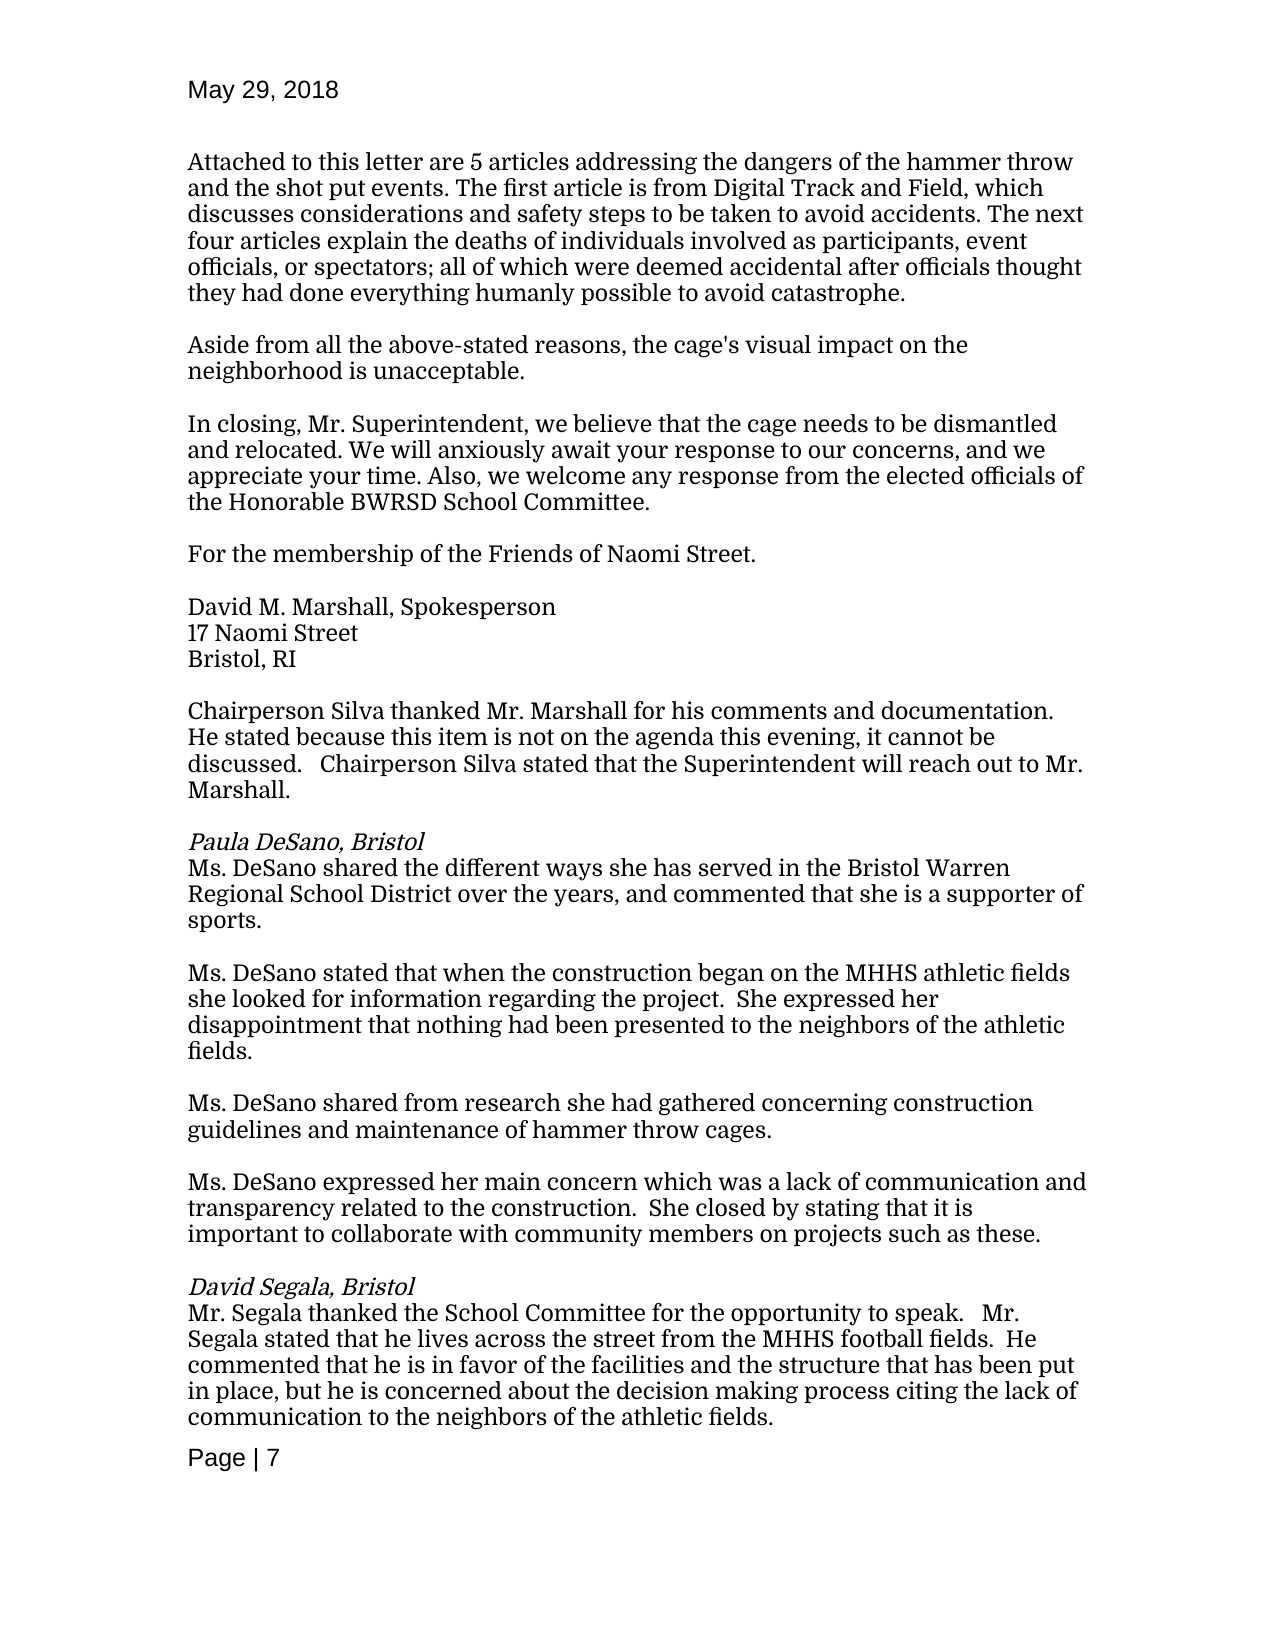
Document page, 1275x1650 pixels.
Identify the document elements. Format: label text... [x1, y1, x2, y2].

text Chairperson Silva thanked Mr. Marshall for his comments and documentation. He stated because this item is not on the agenda this evening, it cannot be discussed. Chairperson Silva stated that the Superintendent will reach out to Mr. Marshall. [187, 699, 1087, 804]
text Mr. Segala thanked the School Committee for the opportunity to speak. Mr. Segala stated that he lives across the street from the MHHS football fields. He commented that he is in favor of the facilities and the structure that has been put in place, but he is concerned about the decision making process citing the lack of communication to the neighbors of the athletic fields. [187, 1300, 1087, 1431]
text Bristol, RI [187, 647, 1087, 673]
text Ms. DeSano expressed her main concern which was a lack of communication and transparency related to the construction. She closed by stating that it is important to collaborate with community members on projects such as these. [187, 1170, 1087, 1248]
text David Segala, Bristol [187, 1274, 1087, 1300]
text For the membership of the Friends of Naomi Street. [187, 516, 1087, 568]
text Ms. DeSano stated that when the construction began on the MHHS athletic fields she looked for information regarding the project. She expressed her disappointment that nothing had been presented to the neighbors of the athletic fields. [187, 961, 1087, 1065]
text Ms. DeSano shared from research she had gathered concerning construction guidelines and maintenance of hammer throw cages. [187, 1091, 1087, 1143]
text Paula DeSano, Bristol [187, 830, 1087, 856]
text Attached to this letter are 5 articles addressing the dangers of the hammer throw and the shot put events. The first article is from Digital Track and Field, which discusses considerations and safety steps to be taken to avoid accidents. The next four articles explain the deaths of individuals involved as participants, event officials, or spectators; all of which were deemed accidental after officials thought they had done everything humanly possible to avoid catastrophe. [187, 150, 1087, 307]
text In closing, Mr. Superintendent, we believe that the cage needs to be dismantled and relocated. We will anxiously await your response to our concerns, and we appreciate your time. Also, we welcome any response from the elected officials of the Honorable BWRSD School Committee. [187, 411, 1087, 516]
text Aside from all the above-stated reasons, the cage's visual impact on the neighborhood is unacceptable. [187, 333, 1087, 385]
text David M. Marshall, Spokesperson [187, 594, 1087, 621]
text Ms. DeSano shared the different ways she has served in the Bristol Warren Regional School District over the years, and commented that she is a supporter of sports. [187, 856, 1087, 934]
text 17 Naomi Street [187, 621, 1087, 647]
